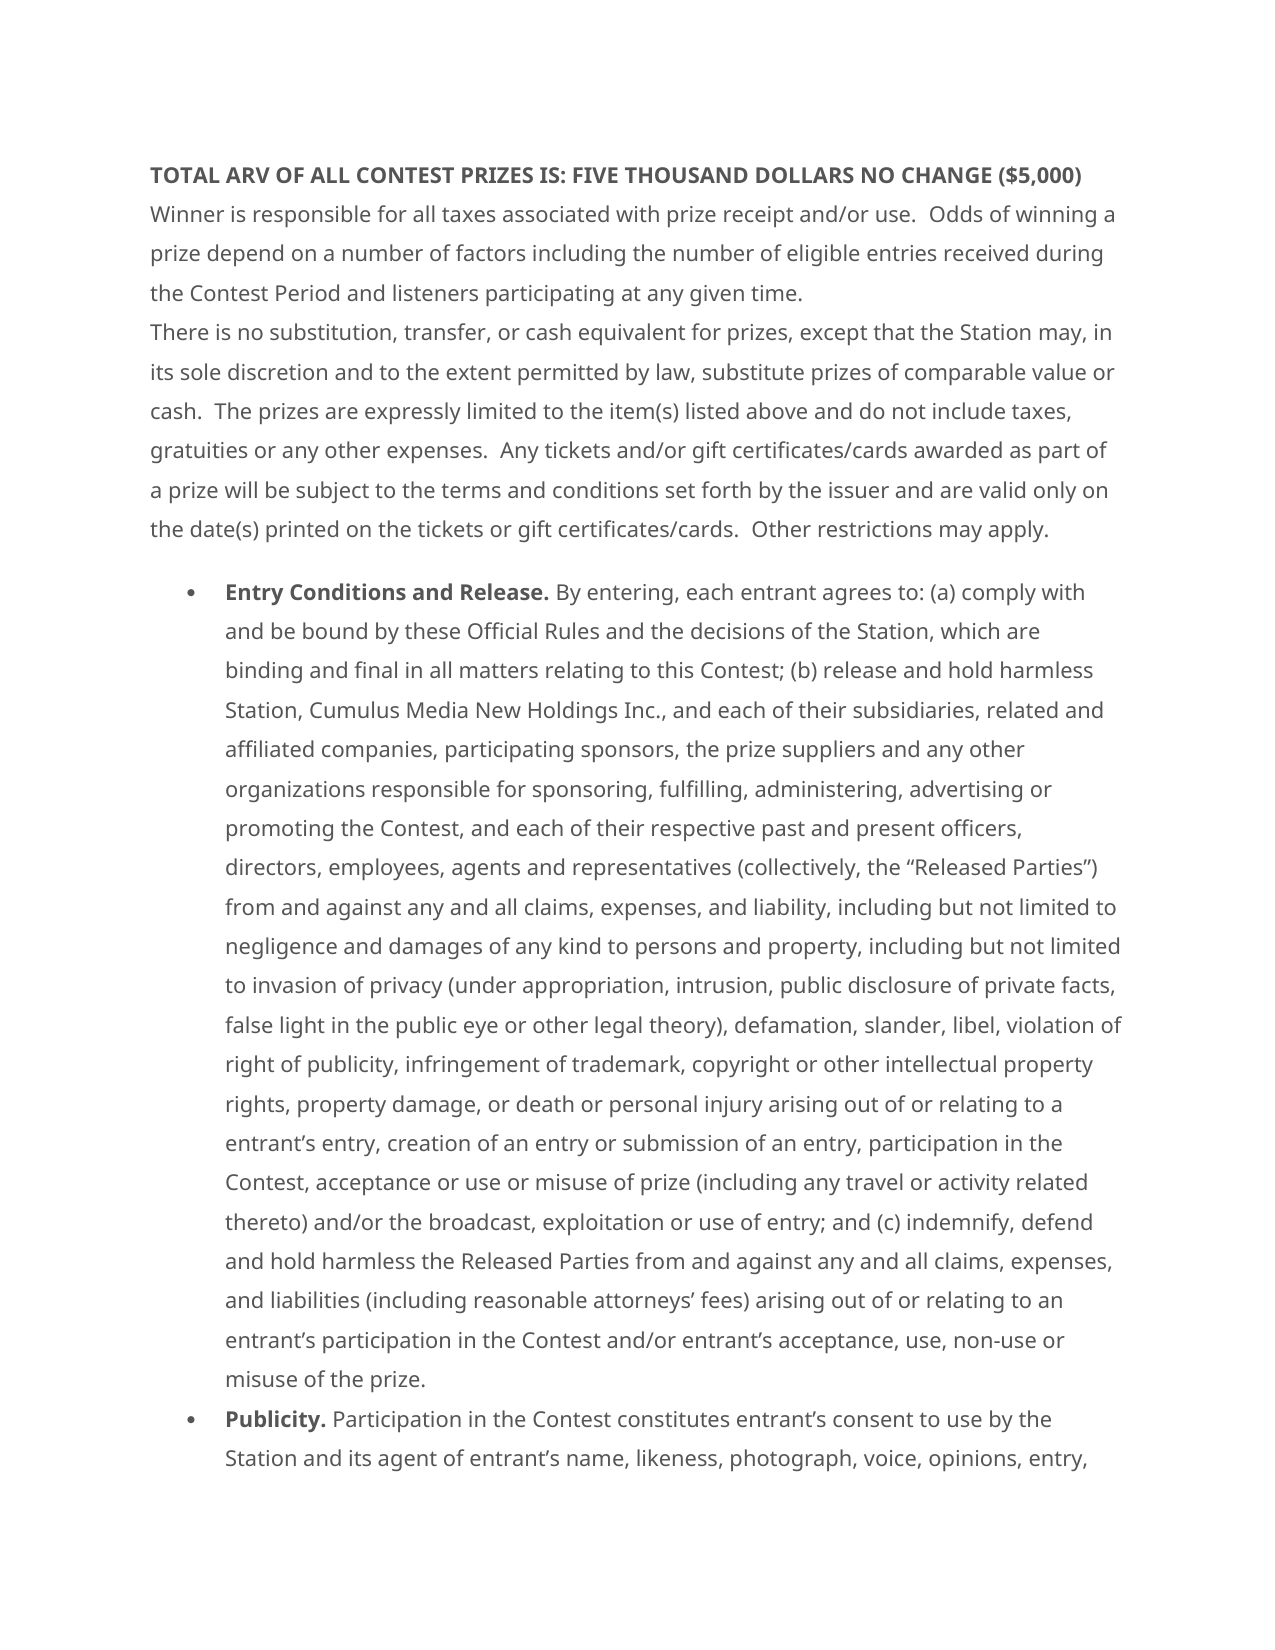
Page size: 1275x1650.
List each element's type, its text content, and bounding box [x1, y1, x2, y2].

text Winner is responsible for all taxes associated with prize receipt and/or use. Odds of winning a prize depend on a number of factors including the number of eligible entries received during the Contest Period and listeners participating at any given time. [150, 189, 1125, 307]
list Entry Conditions and Release. By entering, each entrant agrees to: (a) comply with and be bound by these Official Rules and the decisions of the Station, which are binding and final in all matters relating to this Contest; (b) release and hold harmless Station, Cumulus Media New Holdings Inc., and each of their subsidiaries, related and affiliated companies, participating sponsors, the prize suppliers and any other organizations responsible for sponsoring, fulfilling, administering, advertising or promoting the Contest, and each of their respective past and present officers, directors, employees, agents and representatives (collectively, the “Released Parties”) from and against any and all claims, expenses, and liability, including but not limited to negligence and damages of any kind to persons and property, including but not limited to invasion of privacy (under appropriation, intrusion, public disclosure of private facts, false light in the public eye or other legal theory), defamation, slander, libel, violation of right of publicity, infringement of trademark, copyright or other intellectual property rights, property damage, or death or personal injury arising out of or relating to a entrant’s entry, creation of an entry or submission of an entry, participation in the Contest, acceptance or use or misuse of prize (including any travel or activity related thereto) and/or the broadcast, exploitation or use of entry; and (c) indemnify, defend and hold harmless the Released Parties from and against any and all claims, expenses, and liabilities (including reasonable attorneys’ fees) arising out of or relating to an entrant’s participation in the Contest and/or entrant’s acceptance, use, non-use or misuse of the prize. [187, 567, 1125, 1394]
text There is no substitution, transfer, or cash equivalent for prizes, except that the Station may, in its sole discretion and to the extent permitted by law, substitute prizes of comparable value or cash. The prizes are expressly limited to the item(s) listed above and do not include taxes, gratuities or any other expenses. Any tickets and/or gift certificates/cards awarded as part of a prize will be subject to the terms and conditions set forth by the issuer and are valid only on the date(s) printed on the tickets or gift certificates/cards. Other restrictions may apply. [150, 307, 1125, 544]
text TOTAL ARV OF ALL CONTEST PRIZES IS: FIVE THOUSAND DOLLARS NO CHANGE ($5,000) [150, 150, 1125, 189]
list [187, 1394, 1125, 1473]
